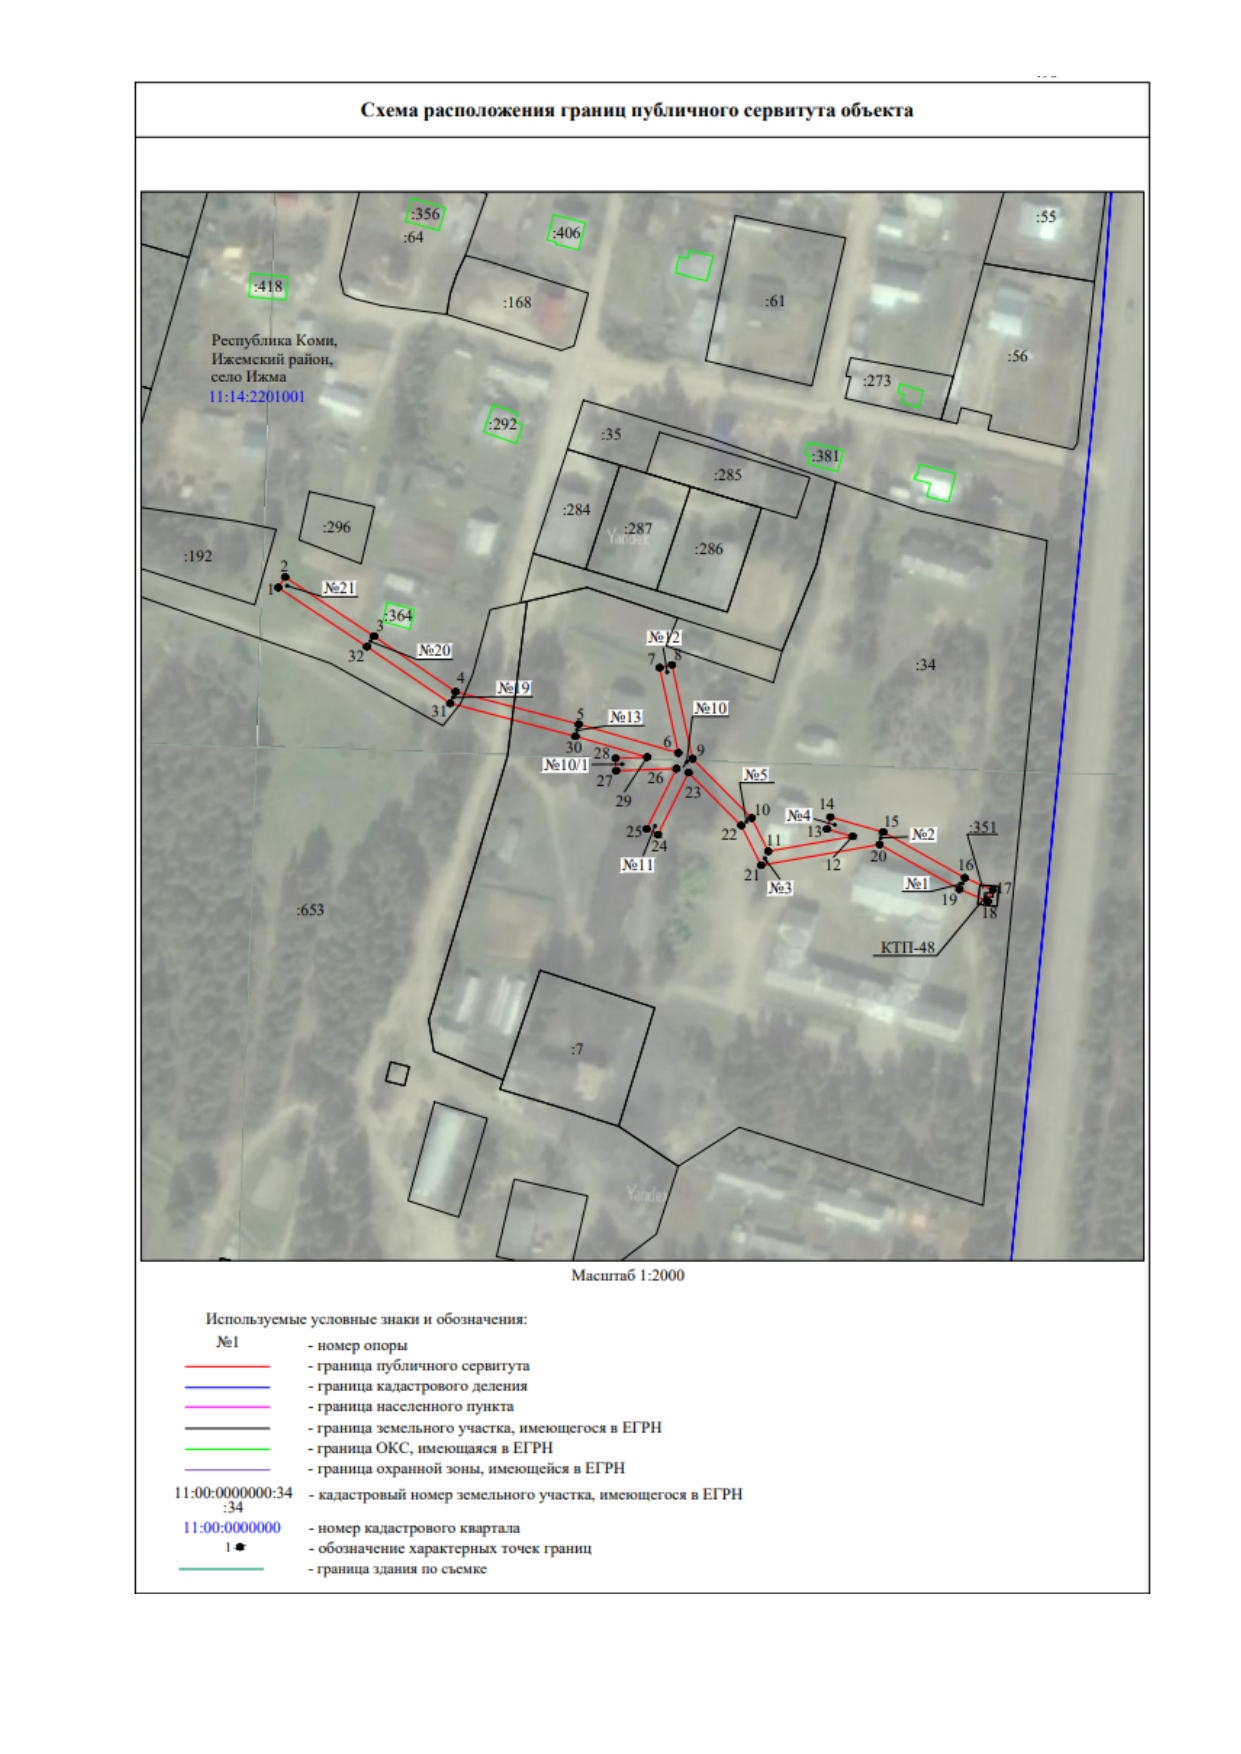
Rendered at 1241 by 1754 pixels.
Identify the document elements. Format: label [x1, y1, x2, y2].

picture [132, 76, 1152, 1594]
